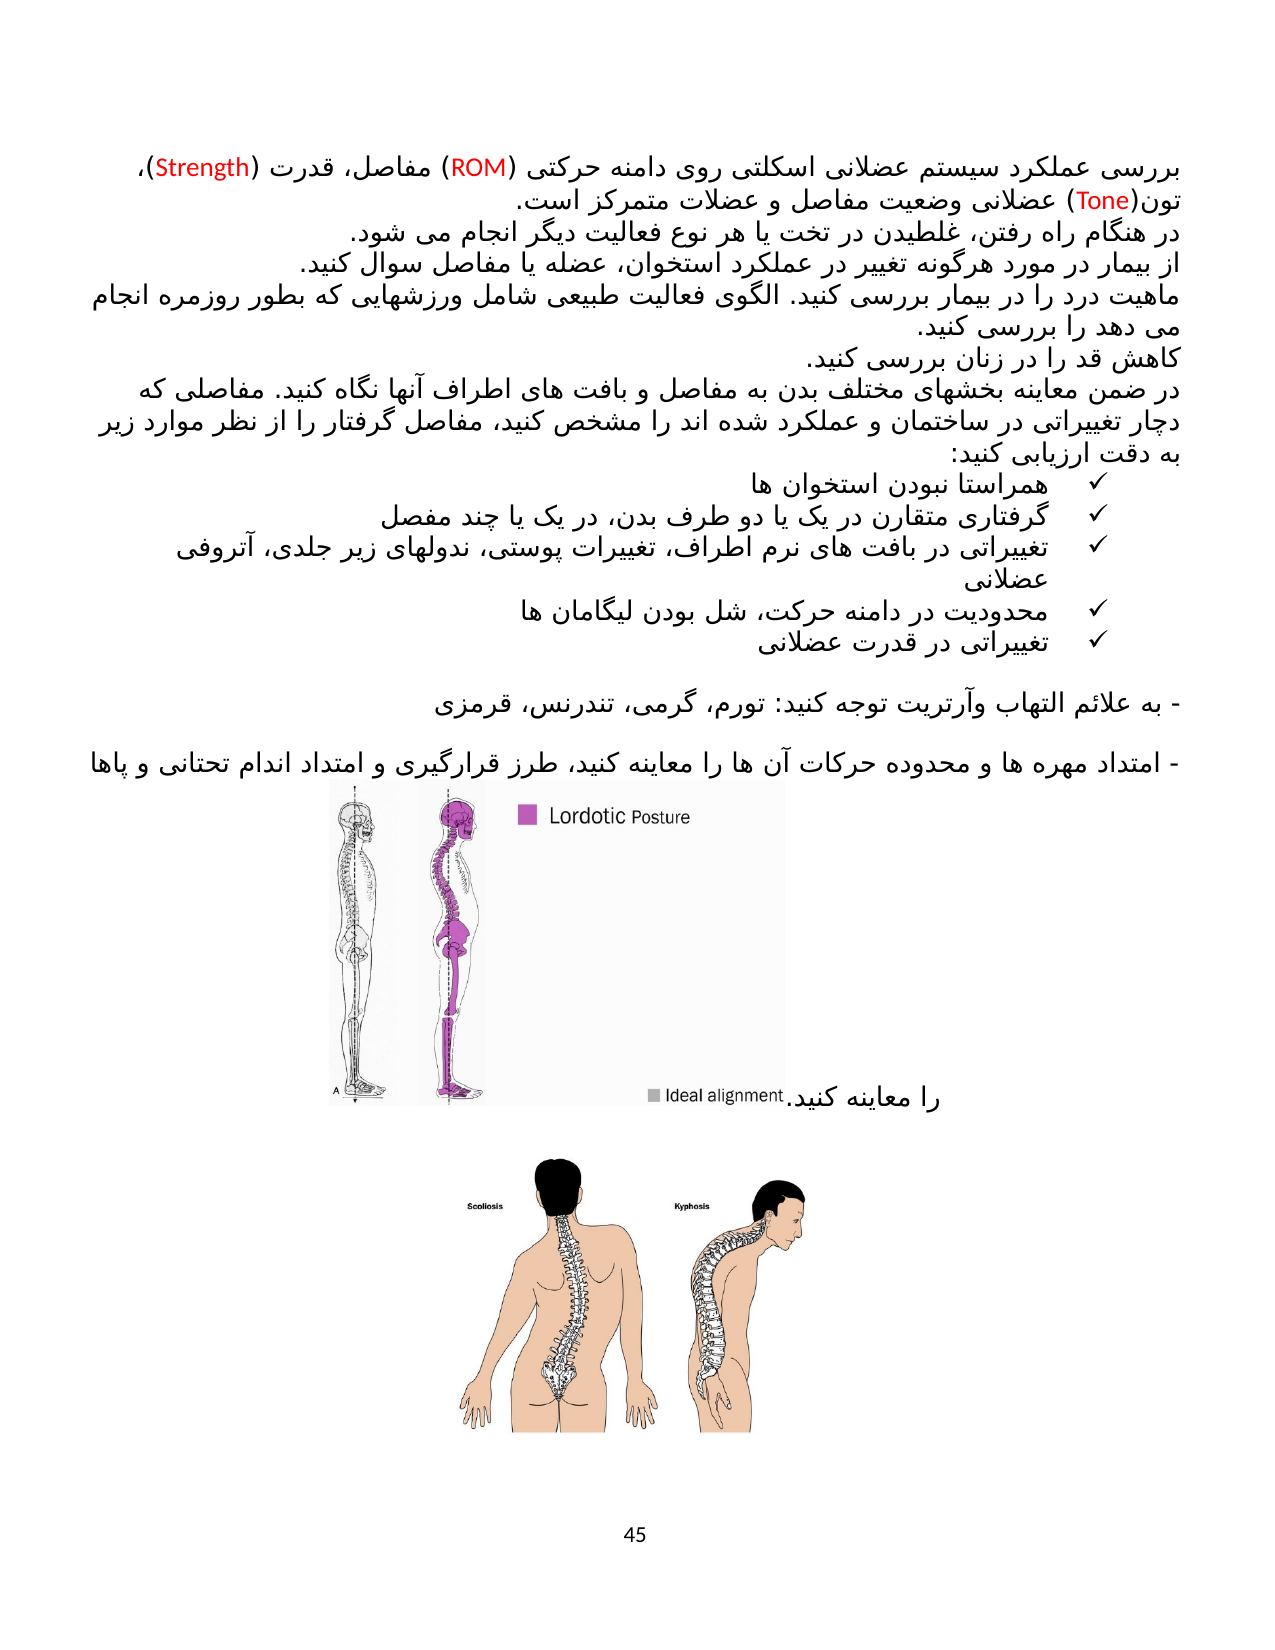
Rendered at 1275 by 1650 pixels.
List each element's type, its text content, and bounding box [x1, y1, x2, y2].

text در ضمن معاینه بخشهای مختلف بدن به مفاصل و بافت های اطراف آنها نگاه کنید. مفاصلی که دچار تغییراتی در ساختمان و عملکرد شده اند را مشخص کنید، مفاصل گرفتار را از نظر موارد زیر به دقت ارزیابی کنید: [89, 374, 1181, 468]
picture [328, 779, 785, 1106]
list محدودیت در دامنه حرکت، شل بودن لیگامان ها [89, 595, 1087, 626]
list همراستا نبودن استخوان ها [89, 468, 1087, 500]
text از بیمار در مورد هرگونه تغییر در عملکرد استخوان، عضله یا مفاصل سوال کنید. [89, 248, 1181, 279]
text کاهش قد را در زنان بررسی کنید. [89, 342, 1181, 374]
text در هنگام راه رفتن، غلطیدن در تخت یا هر نوع فعالیت دیگر انجام می شود. [89, 216, 1181, 248]
picture [440, 1141, 830, 1457]
text بررسی عملکرد سیستم عضلانی اسکلتی روی دامنه حرکتی (ROM) مفاصل، قدرت (Strength)، تون(Tone) عضلانی وضعیت مفاصل و عضلات متمرکز است. [89, 150, 1181, 216]
text - به علائم التهاب وآرتریت توجه کنید: تورم، گرمی، تندرنس، قرمزی [89, 687, 1181, 719]
text ماهیت درد را در بیمار بررسی کنید. الگوی فعالیت طبیعی شامل ورزشهایی که بطور روزمره انجام می دهد را بررسی کنید. [89, 279, 1181, 342]
list گرفتاری متقارن در یک یا دو طرف بدن، در یک یا چند مفصل [89, 500, 1087, 532]
list تغییراتی در بافت های نرم اطراف، تغییرات پوستی، ندولهای زیر جلدی، آتروفی عضلانی [89, 532, 1087, 595]
list تغییراتی در قدرت عضلانی [89, 626, 1087, 658]
